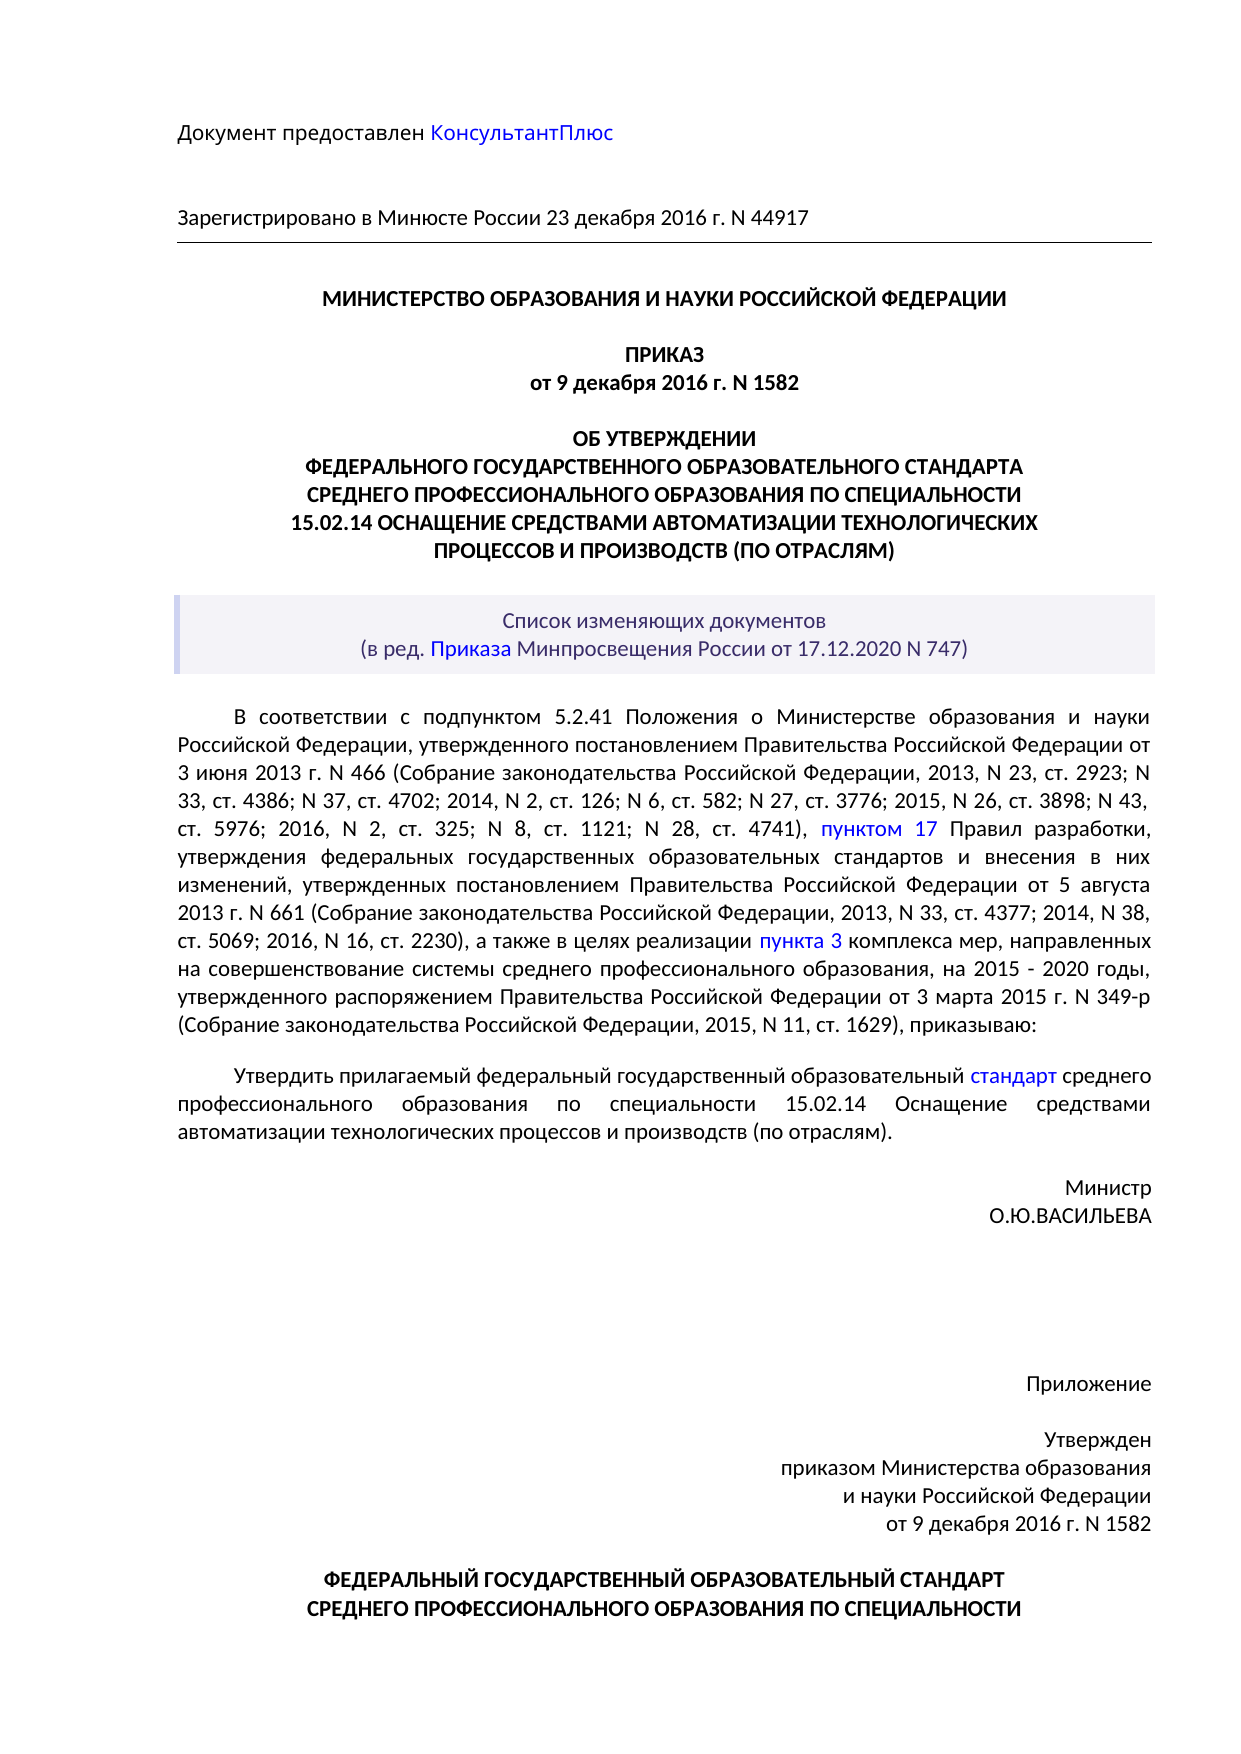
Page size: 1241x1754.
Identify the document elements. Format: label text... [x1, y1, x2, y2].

table_header Список изменяющих документов (в ред. Приказа Минпросвещения России от 17.12.2020 N 747) [180, 595, 1149, 674]
title СРЕДНЕГО ПРОФЕССИОНАЛЬНОГО ОБРАЗОВАНИЯ ПО СПЕЦИАЛЬНОСТИ [177, 480, 1152, 508]
title от 9 декабря 2016 г. N 1582 [177, 368, 1152, 396]
title ПРИКАЗ [177, 340, 1152, 368]
title 15.02.14 ОСНАЩЕНИЕ СРЕДСТВАМИ АВТОМАТИЗАЦИИ ТЕХНОЛОГИЧЕСКИХ [177, 508, 1152, 536]
title ПРОЦЕССОВ И ПРОИЗВОДСТВ (ПО ОТРАСЛЯМ) [177, 536, 1152, 564]
text Утвержден [177, 1426, 1152, 1453]
title ФЕДЕРАЛЬНОГО ГОСУДАРСТВЕННОГО ОБРАЗОВАТЕЛЬНОГО СТАНДАРТА [177, 452, 1152, 480]
text и науки Российской Федерации [177, 1482, 1152, 1509]
title СРЕДНЕГО ПРОФЕССИОНАЛЬНОГО ОБРАЗОВАНИЯ ПО СПЕЦИАЛЬНОСТИ [177, 1594, 1152, 1622]
text приказом Министерства образования [177, 1453, 1152, 1482]
text О.Ю.ВАСИЛЬЕВА [177, 1201, 1152, 1229]
text от 9 декабря 2016 г. N 1582 [177, 1509, 1152, 1538]
text Министр [177, 1173, 1152, 1201]
title ОБ УТВЕРЖДЕНИИ [177, 424, 1152, 452]
title ФЕДЕРАЛЬНЫЙ ГОСУДАРСТВЕННЫЙ ОБРАЗОВАТЕЛЬНЫЙ СТАНДАРТ [177, 1566, 1152, 1594]
text Зарегистрировано в Минюсте России 23 декабря 2016 г. N 44917 [177, 203, 1152, 231]
title МИНИСТЕРСТВО ОБРАЗОВАНИЯ И НАУКИ РОССИЙСКОЙ ФЕДЕРАЦИИ [177, 284, 1152, 312]
text Утвердить прилагаемый федеральный государственный образовательный стандарт среднего профессионального образования по специальности 15.02.14 Оснащение средствами автоматизации технологических процессов и производств (по отраслям). [177, 1061, 1152, 1145]
text Приложение [177, 1369, 1152, 1397]
title Документ предоставлен КонсультантПлюс [177, 118, 1152, 175]
text В соответствии с подпунктом 5.2.41 Положения о Министерстве образования и науки Российской Федерации, утвержденного постановлением Правительства Российской Федерации от 3 июня 2013 г. N 466 (Собрание законодательства Российской Федерации, 2013, N 23, ст. 2923; N 33, ст. 4386; N 37, ст. 4702; 2014, N 2, ст. 126; N 6, ст. 582; N 27, ст. 3776; 2015, N 26, ст. 3898; N 43, ст. 5976; 2016, N 2, ст. 325; N 8, ст. 1121; N 28, ст. 4741), пунктом 17 Правил разработки, утверждения федеральных государственных образовательных стандартов и внесения в них изменений, утвержденных постановлением Правительства Российской Федерации от 5 августа 2013 г. N 661 (Собрание законодательства Российской Федерации, 2013, N 33, ст. 4377; 2014, N 38, ст. 5069; 2016, N 16, ст. 2230), а также в целях реализации пункта 3 комплекса мер, направленных на совершенствование системы среднего профессионального образования, на 2015 - 2020 годы, утвержденного распоряжением Правительства Российской Федерации от 3 марта 2015 г. N 349-р (Собрание законодательства Российской Федерации, 2015, N 11, ст. 1629), приказываю: [177, 702, 1152, 1038]
